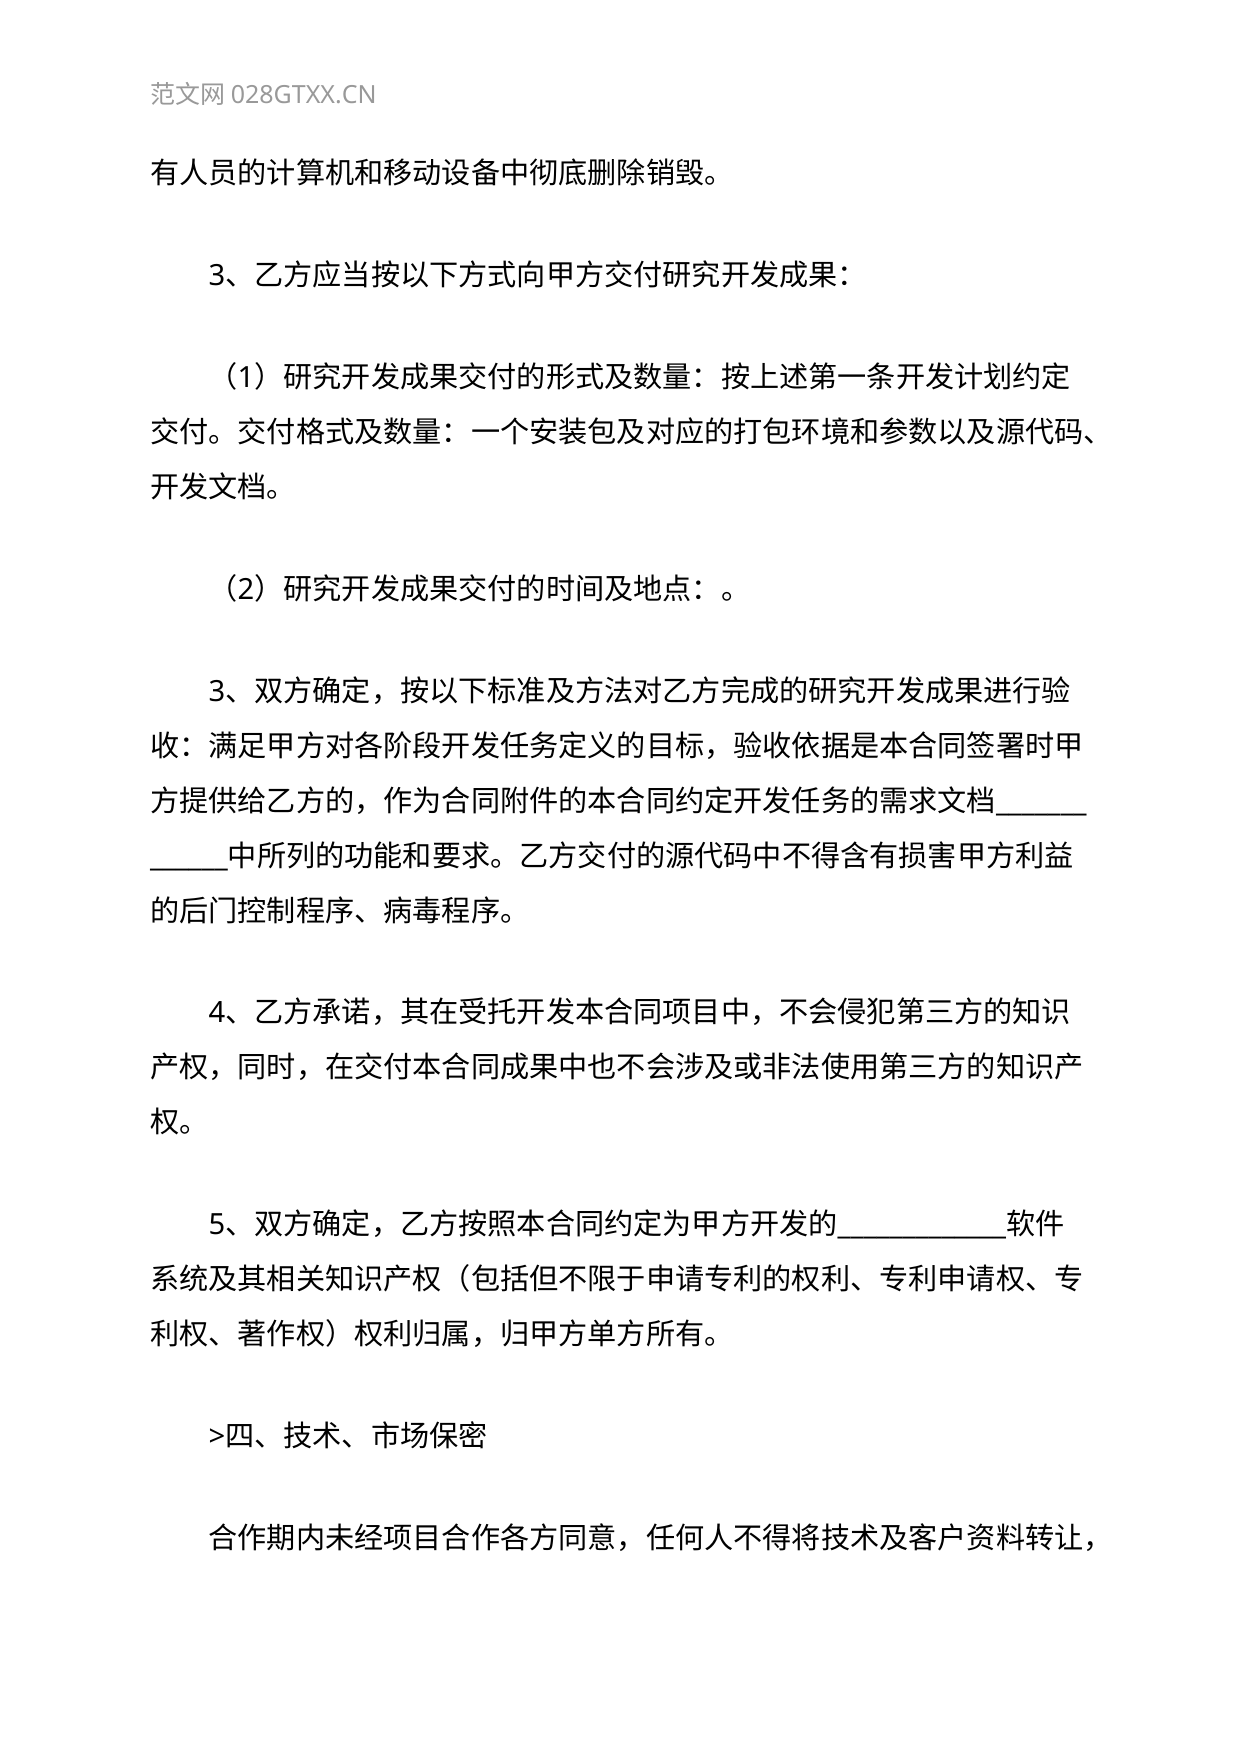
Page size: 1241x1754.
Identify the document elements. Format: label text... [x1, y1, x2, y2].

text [150, 150, 1090, 192]
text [150, 1514, 1090, 1557]
text 4、乙方承诺，其在受托开发本合同项目中，不会侵犯第三方的知识产权，同时，在交付本合同成果中也不会涉及或非法使用第三方的知识产权。 [150, 989, 1090, 1141]
text （2）研究开发成果交付的时间及地点：。 [150, 565, 1090, 608]
text （1）研究开发成果交付的形式及数量：按上述第一条开发计划约定交付。交付格式及数量：一个安装包及对应的打包环境和参数以及源代码、开发文档。 [150, 354, 1090, 506]
text 3、乙方应当按以下方式向甲方交付研究开发成果： [150, 252, 1090, 294]
text 3、双方确定，按以下标准及方法对乙方完成的研究开发成果进行验收：满足甲方对各阶段开发任务定义的目标，验收依据是本合同签署时甲方提供给乙方的，作为合同附件的本合同约定开发任务的需求文档_____________中所列的功能和要求。乙方交付的源代码中不得含有损害甲方利益的后门控制程序、病毒程序。 [150, 667, 1090, 929]
text 5、双方确定，乙方按照本合同约定为甲方开发的_____________软件系统及其相关知识产权（包括但不限于申请专利的权利、专利申请权、专利权、著作权）权利归属，归甲方单方所有。 [150, 1201, 1090, 1353]
text >四、技术、市场保密 [150, 1412, 1090, 1455]
